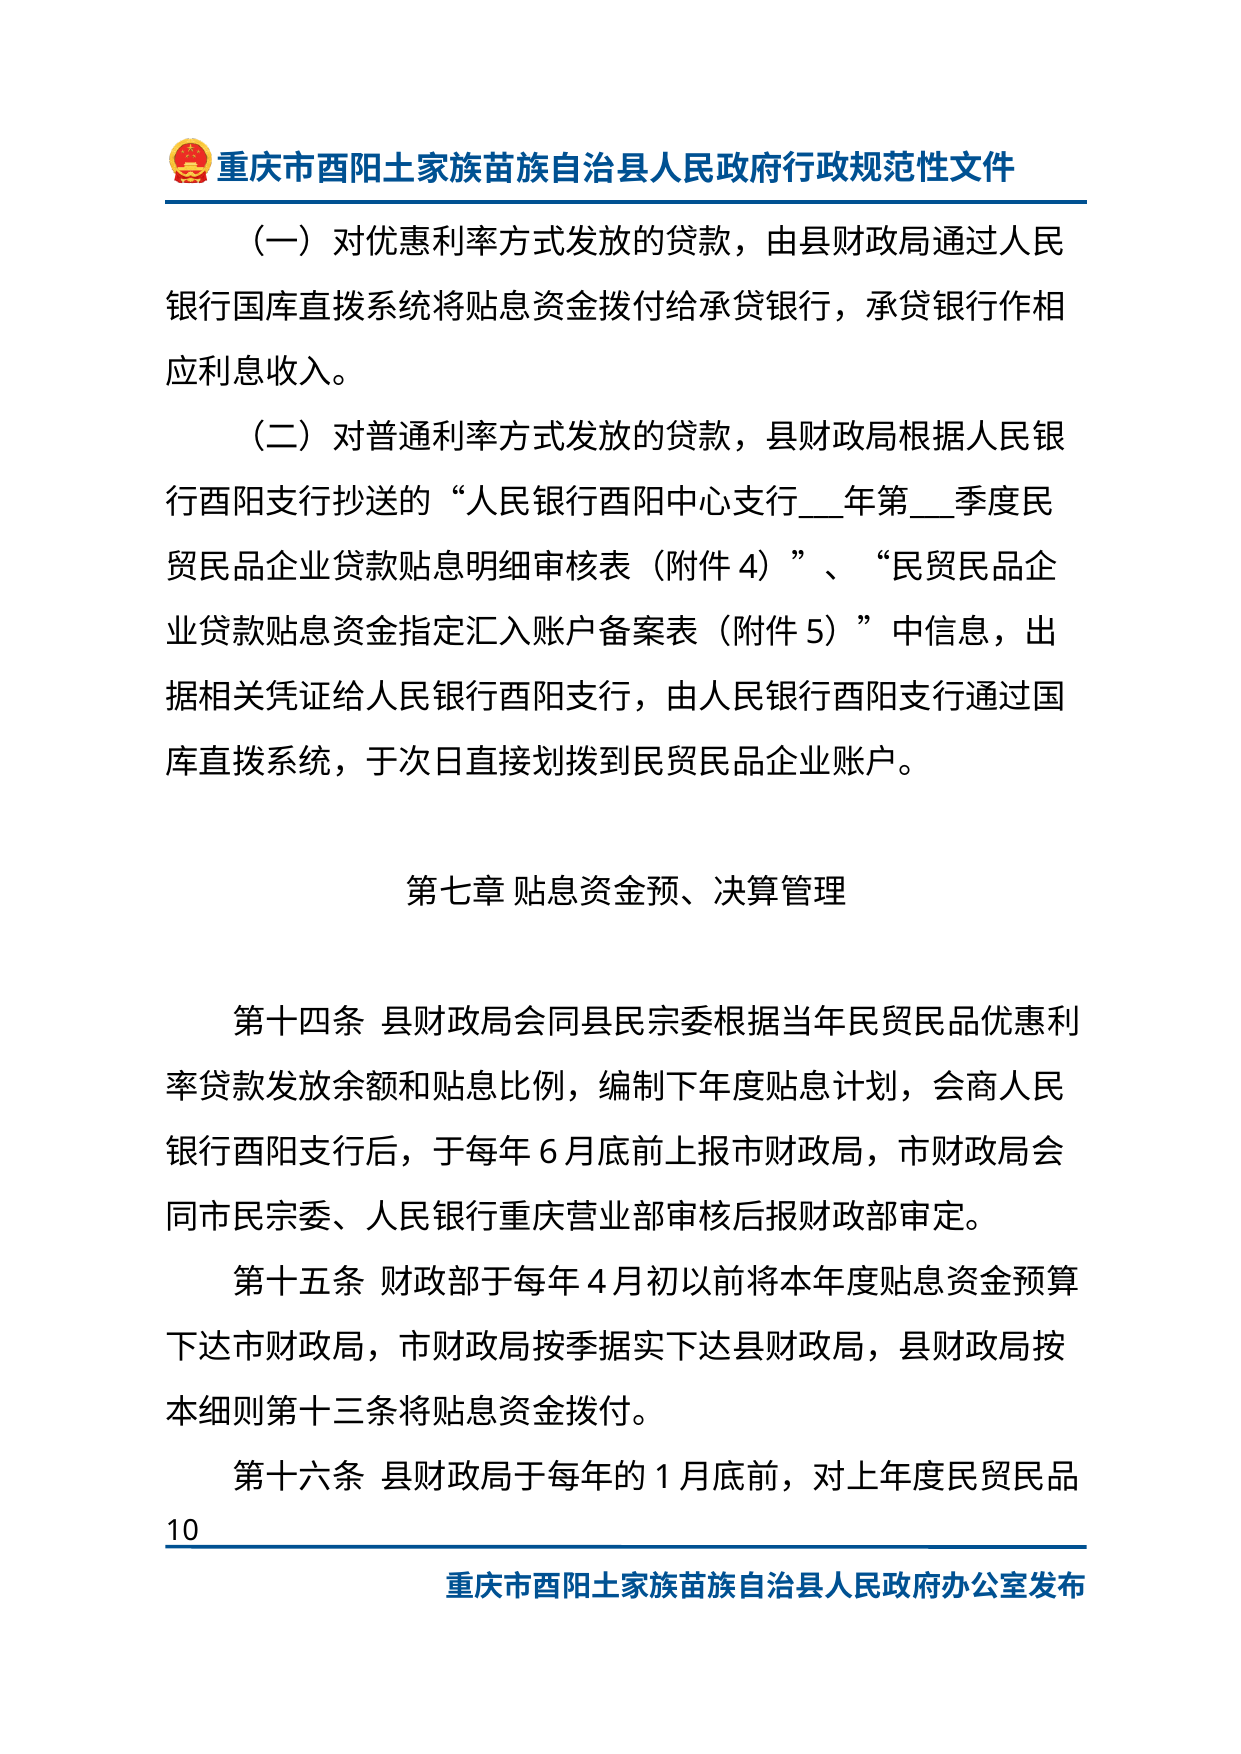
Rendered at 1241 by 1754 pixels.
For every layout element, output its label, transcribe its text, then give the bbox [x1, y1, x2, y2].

text 第十五条 财政部于每年4月初以前将本年度贴息资金预算下达市财政局，市财政局按季据实下达县财政局，县财政局按本细则第十三条将贴息资金拨付。 [165, 1247, 1087, 1442]
text （一）对优惠利率方式发放的贷款，由县财政局通过人民银行国库直拨系统将贴息资金拨付给承贷银行，承贷银行作相应利息收入。 [165, 207, 1087, 402]
text （二）对普通利率方式发放的贷款，县财政局根据人民银行酉阳支行抄送的“人民银行酉阳中心支行___年第___季度民贸民品企业贷款贴息明细审核表（附件4）”、“民贸民品企业贷款贴息资金指定汇入账户备案表（附件5）”中信息，出据相关凭证给人民银行酉阳支行，由人民银行酉阳支行通过国库直拨系统，于次日直接划拨到民贸民品企业账户。 [165, 402, 1087, 792]
text 第七章 贴息资金预、决算管理 [165, 857, 1087, 922]
picture [165, 136, 216, 187]
text 第十六条 县财政局于每年的1月底前，对上年度民贸民品贷款贴息资金进行结算，编制贴息资金年度决算、拨付使用报告、贷款贴息汇总表报市财政局。 [165, 1442, 1087, 1507]
text 第十四条 县财政局会同县民宗委根据当年民贸民品优惠利率贷款发放余额和贴息比例，编制下年度贴息计划，会商人民银行酉阳支行后，于每年6月底前上报市财政局，市财政局会同市民宗委、人民银行重庆营业部审核后报财政部审定。 [165, 987, 1087, 1247]
